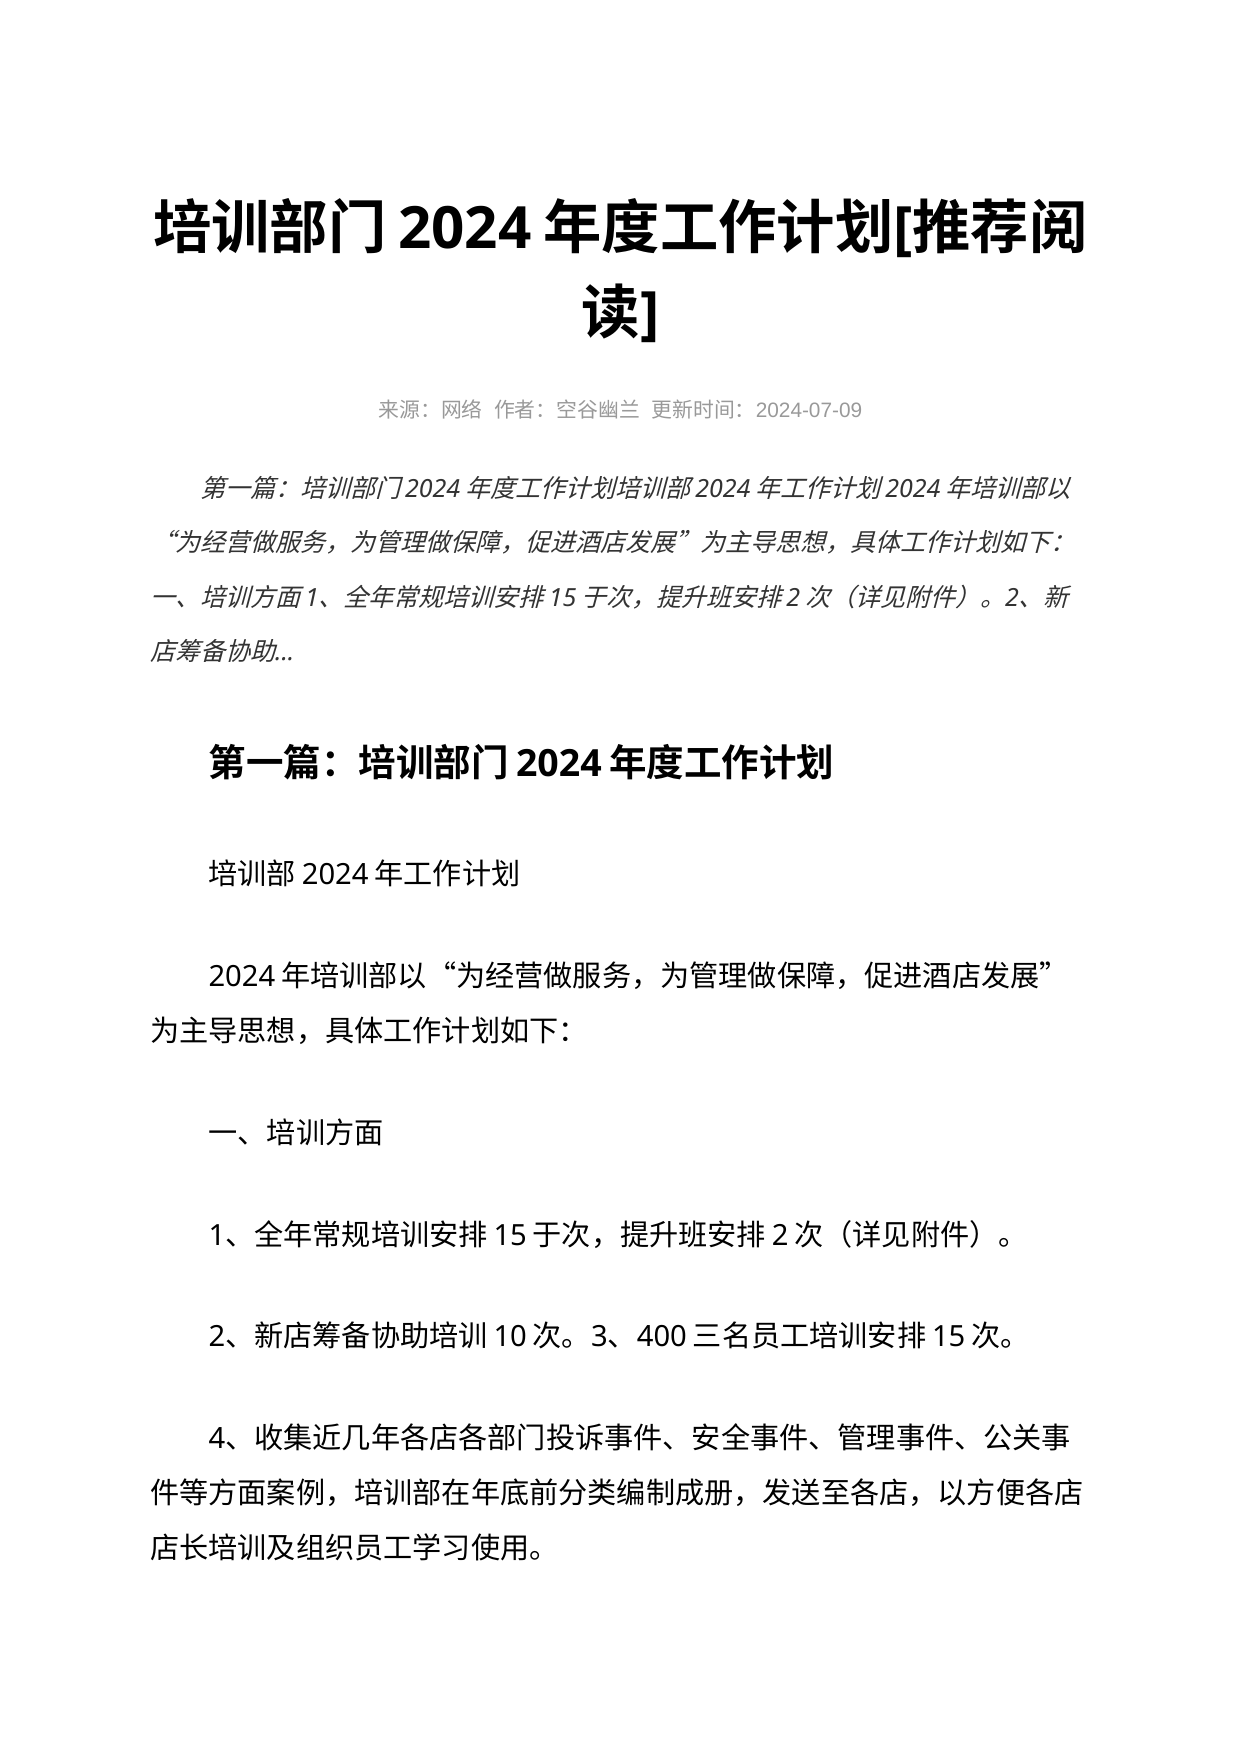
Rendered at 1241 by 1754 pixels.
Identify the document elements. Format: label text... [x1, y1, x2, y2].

text 一、培训方面 [150, 1109, 1090, 1152]
text 第一篇：培训部门2024年度工作计划培训部2024年工作计划2024年培训部以“为经营做服务，为管理做保障，促进酒店发展”为主导思想，具体工作计划如下：一、培训方面1、全年常规培训安排15于次，提升班安排2次（详见附件）。2、新店筹备协助... [150, 468, 1090, 668]
text 培训部2024年工作计划 [150, 851, 1090, 893]
subtitle 培训部门2024年度工作计划[推荐阅读] [150, 181, 1090, 351]
text 1、全年常规培训安排15于次，提升班安排2次（详见附件）。 [150, 1211, 1090, 1253]
text 2、新店筹备协助培训10次。3、400三名员工培训安排15次。 [150, 1313, 1090, 1355]
text 来源：网络 作者：空谷幽兰 更新时间：2024-07-09 [150, 398, 1090, 422]
text 第一篇：培训部门2024年度工作计划 [150, 733, 1090, 787]
text 4、收集近几年各店各部门投诉事件、安全事件、管理事件、公关事件等方面案例，培训部在年底前分类编制成册，发送至各店，以方便各店店长培训及组织员工学习使用。 [150, 1415, 1090, 1567]
text 2024年培训部以“为经营做服务，为管理做保障，促进酒店发展”为主导思想，具体工作计划如下： [150, 952, 1090, 1050]
